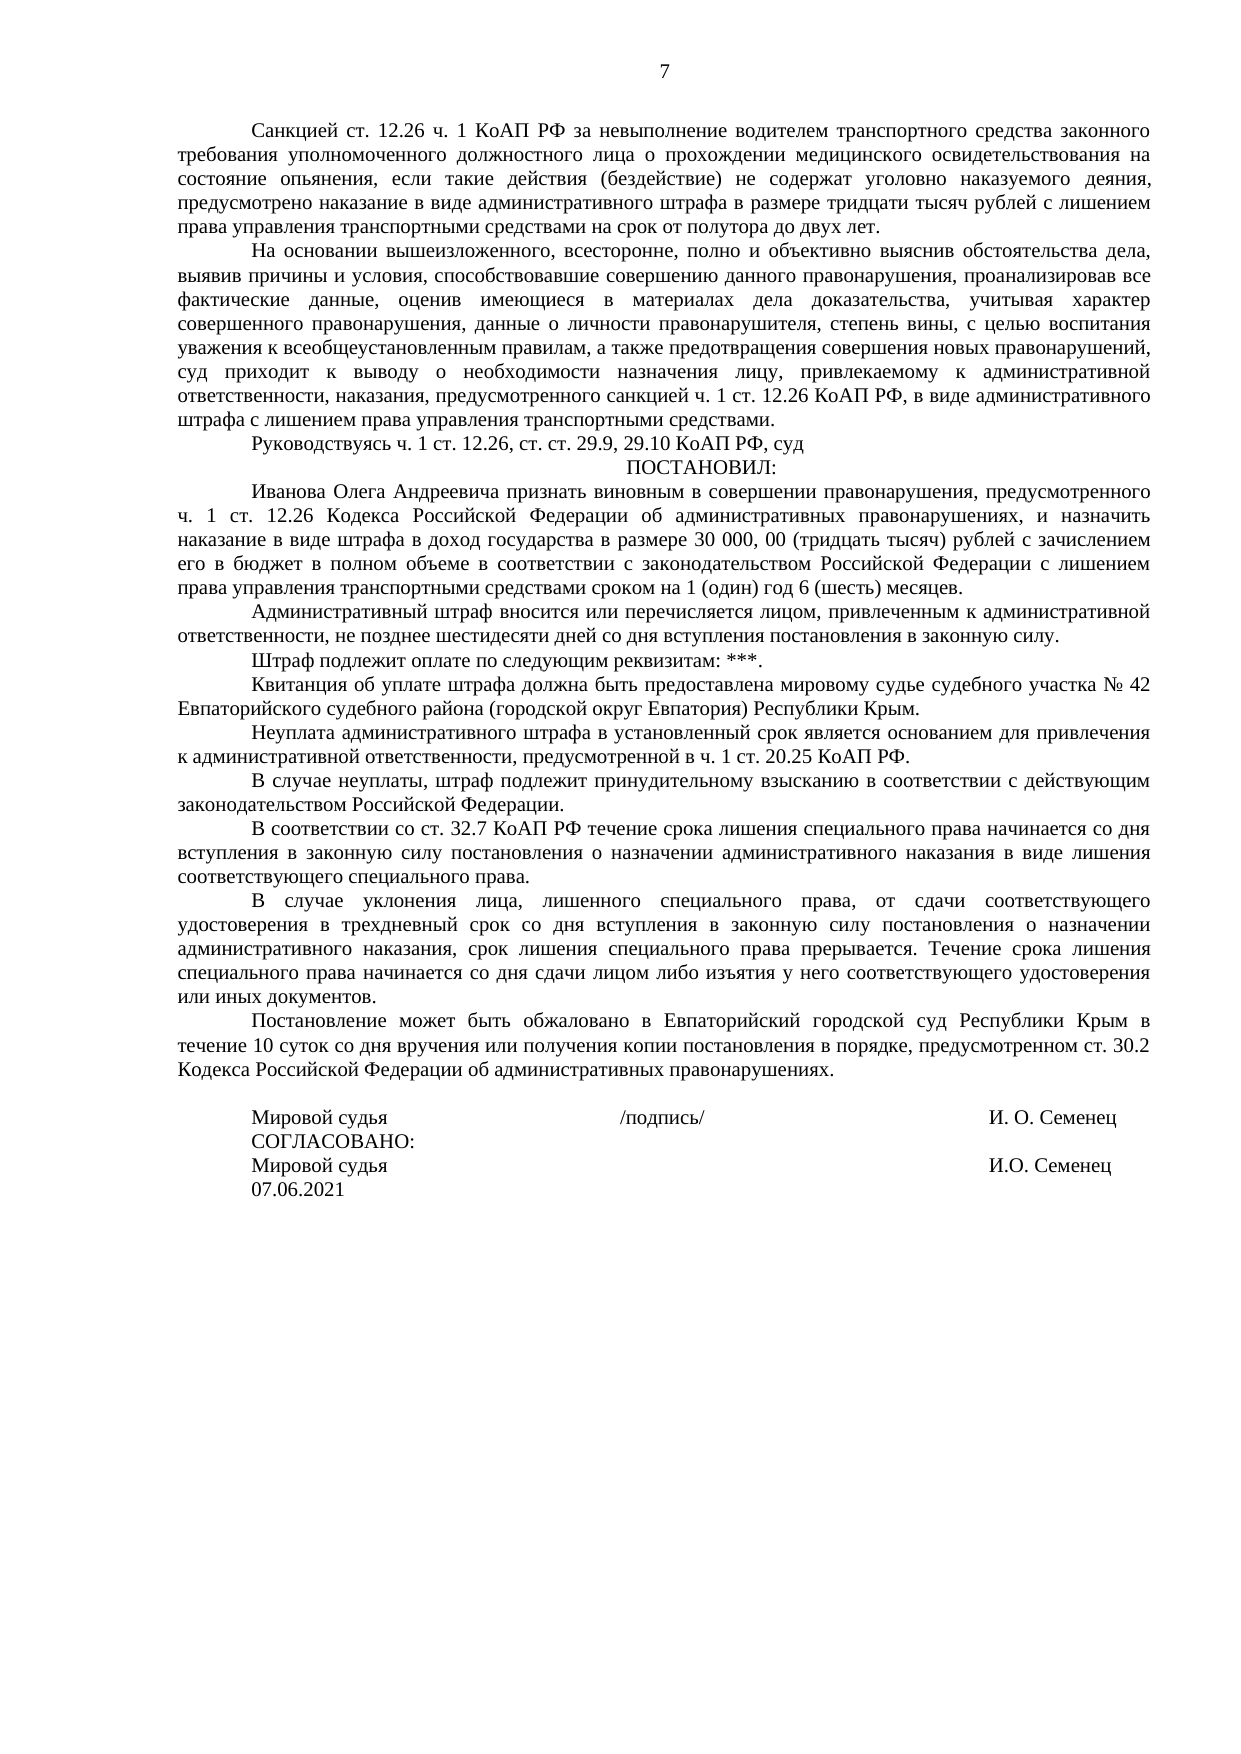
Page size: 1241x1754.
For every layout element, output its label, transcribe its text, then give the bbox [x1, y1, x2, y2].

text Неуплата административного штрафа в установленный срок является основанием для привлечения к административной ответственности, предусмотренной в ч. 1 ст. 20.25 КоАП РФ. [177, 720, 1152, 768]
text В случае уклонения лица, лишенного специального права, от сдачи соответствующего удостоверения в трехдневный срок со дня вступления в законную силу постановления о назначении административного наказания, срок лишения специального права прерывается. Течение срока лишения специального права начинается со дня сдачи лицом либо изъятия у него соответствующего удостоверения или иных документов. [177, 888, 1152, 1008]
text Санкцией ст. 12.26 ч. 1 КоАП РФ за невыполнение водителем транспортного средства законного требования уполномоченного должностного лица о прохождении медицинского освидетельствования на состояние опьянения, если такие действия (бездействие) не содержат уголовно наказуемого деяния, предусмотрено наказание в виде административного штрафа в размере тридцати тысяч рублей с лишением права управления транспортными средствами на срок от полутора до двух лет. [177, 118, 1152, 238]
text Штраф подлежит оплате по следующим реквизитам: ***. [177, 647, 1152, 672]
text В случае неуплаты, штраф подлежит принудительному взысканию в соответствии с действующим законодательством Российской Федерации. [177, 768, 1152, 816]
text ПОСТАНОВИЛ: [177, 455, 1152, 479]
text Административный штраф вносится или перечисляется лицом, привлеченным к административной ответственности, не позднее шестидесяти дней со дня вступления постановления в законную силу. [177, 599, 1152, 647]
text Мировой судья /подпись/ И. О. Семенец [177, 1105, 1152, 1129]
text СОГЛАСОВАНО: [177, 1129, 1152, 1153]
text На основании вышеизложенного, всесторонне, полно и объективно выяснив обстоятельства дела, выявив причины и условия, способствовавшие совершению данного правонарушения, проанализировав все фактические данные, оценив имеющиеся в материалах дела доказательства, учитывая характер совершенного правонарушения, данные о личности правонарушителя, степень вины, с целью воспитания уважения к всеобщеустановленным правилам, а также предотвращения совершения новых правонарушений, суд приходит к выводу о необходимости назначения лицу, привлекаемому к административной ответственности, наказания, предусмотренного санкцией ч. 1 ст. 12.26 КоАП РФ, в виде административного штрафа с лишением права управления транспортными средствами. [177, 238, 1152, 431]
text 07.06.2021 [177, 1177, 1152, 1201]
text Руководствуясь ч. 1 ст. 12.26, ст. ст. 29.9, 29.10 КоАП РФ, суд [177, 431, 1152, 455]
text Мировой судья И.О. Семенец [177, 1153, 1152, 1177]
text Иванова Олега Андреевича признать виновным в совершении правонарушения, предусмотренного ч. 1 ст. 12.26 Кодекса Российской Федерации об административных правонарушениях, и назначить наказание в виде штрафа в доход государства в размере 30 000, 00 (тридцать тысяч) рублей с зачислением его в бюджет в полном объеме в соответствии с законодательством Российской Федерации с лишением права управления транспортными средствами сроком на 1 (один) год 6 (шесть) месяцев. [177, 479, 1152, 599]
text Квитанция об уплате штрафа должна быть предоставлена мировому судье судебного участка № 42 Евпаторийского судебного района (городской округ Евпатория) Республики Крым. [177, 672, 1152, 720]
text В соответствии со ст. 32.7 КоАП РФ течение срока лишения специального права начинается со дня вступления в законную силу постановления о назначении административного наказания в виде лишения соответствующего специального права. [177, 816, 1152, 888]
text Постановление может быть обжаловано в Евпаторийский городской суд Республики Крым в течение 10 суток со дня вручения или получения копии постановления в порядке, предусмотренном ст. 30.2 Кодекса Российской Федерации об административных правонарушениях. [177, 1008, 1152, 1081]
